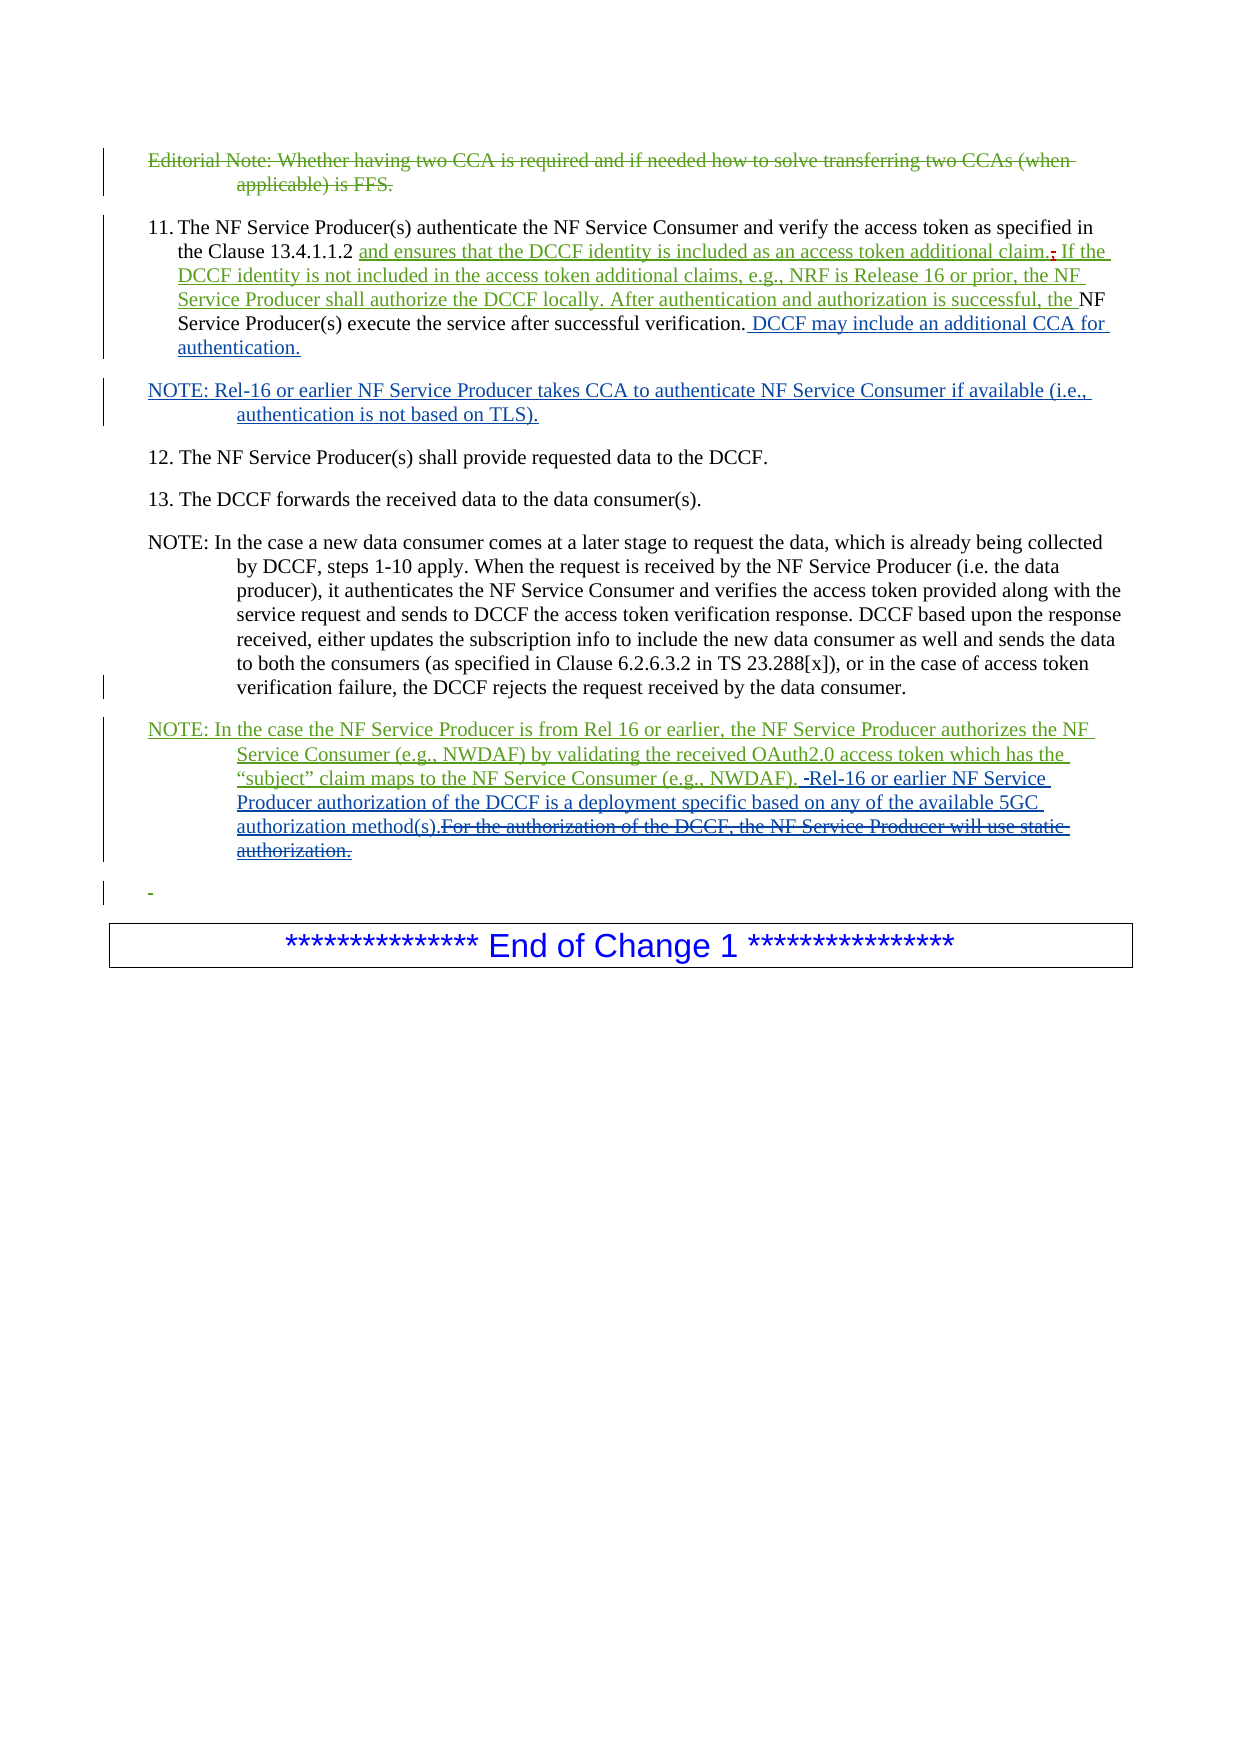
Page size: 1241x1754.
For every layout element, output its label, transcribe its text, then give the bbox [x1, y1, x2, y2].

text 12. The NF Service Producer(s) shall provide requested data to the DCCF. [148, 444, 1122, 469]
text NOTE: In the case a new data consumer comes at a later stage to request the data, which is already being collected by DCCF, steps 1-10 apply. When the request is received by the NF Service Producer (i.e. the data producer), it authenticates the NF Service Consumer and verifies the access token provided along with the service request and sends to DCCF the access token verification response. DCCF based upon the response received, either updates the subscription info to include the new data consumer as well and sends the data to both the consumers (as specified in Clause 6.2.6.3.2 in TS 23.288[x]), or in the case of access token verification failure, the DCCF rejects the request received by the data consumer. [148, 530, 1122, 699]
text 13. The DCCF forwards the received data to the data consumer(s). [148, 487, 1122, 511]
text *************** End of Change 1 **************** [110, 924, 1132, 967]
text 11. The NF Service Producer(s) authenticate the NF Service Consumer and verify the access token as specified in the Clause 13.4.1.1.2 NF Service Producer(s) execute the service after successful verification. [148, 214, 1122, 359]
